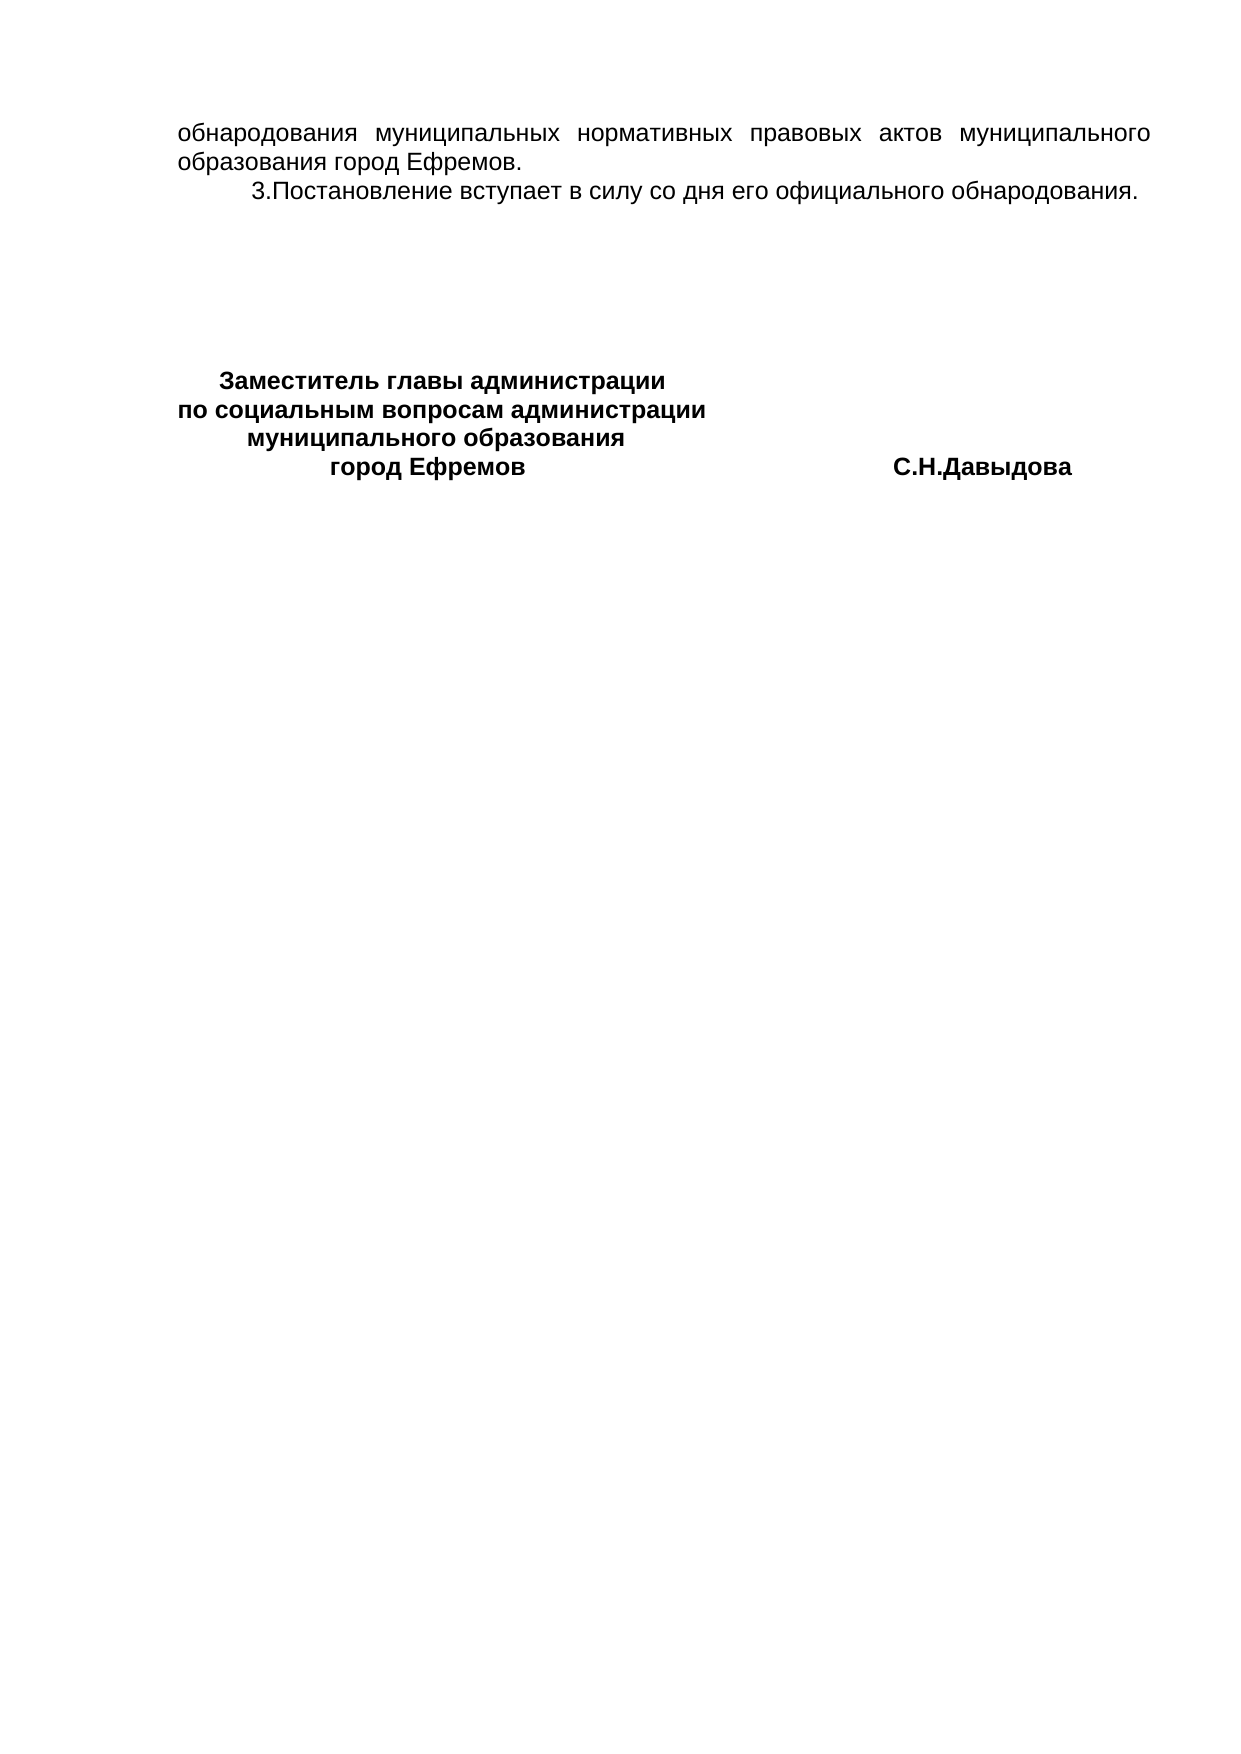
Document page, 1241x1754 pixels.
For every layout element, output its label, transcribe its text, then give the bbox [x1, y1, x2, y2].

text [177, 118, 1152, 176]
text Заместитель главы администрации [177, 366, 1152, 395]
text муниципального образования [177, 423, 1152, 452]
text город Ефремов С.Н.Давыдова [177, 452, 1152, 481]
text по социальным вопросам администрации [177, 395, 1152, 423]
text 3.Постановление вступает в силу со дня его официального обнародования. [177, 176, 1152, 204]
